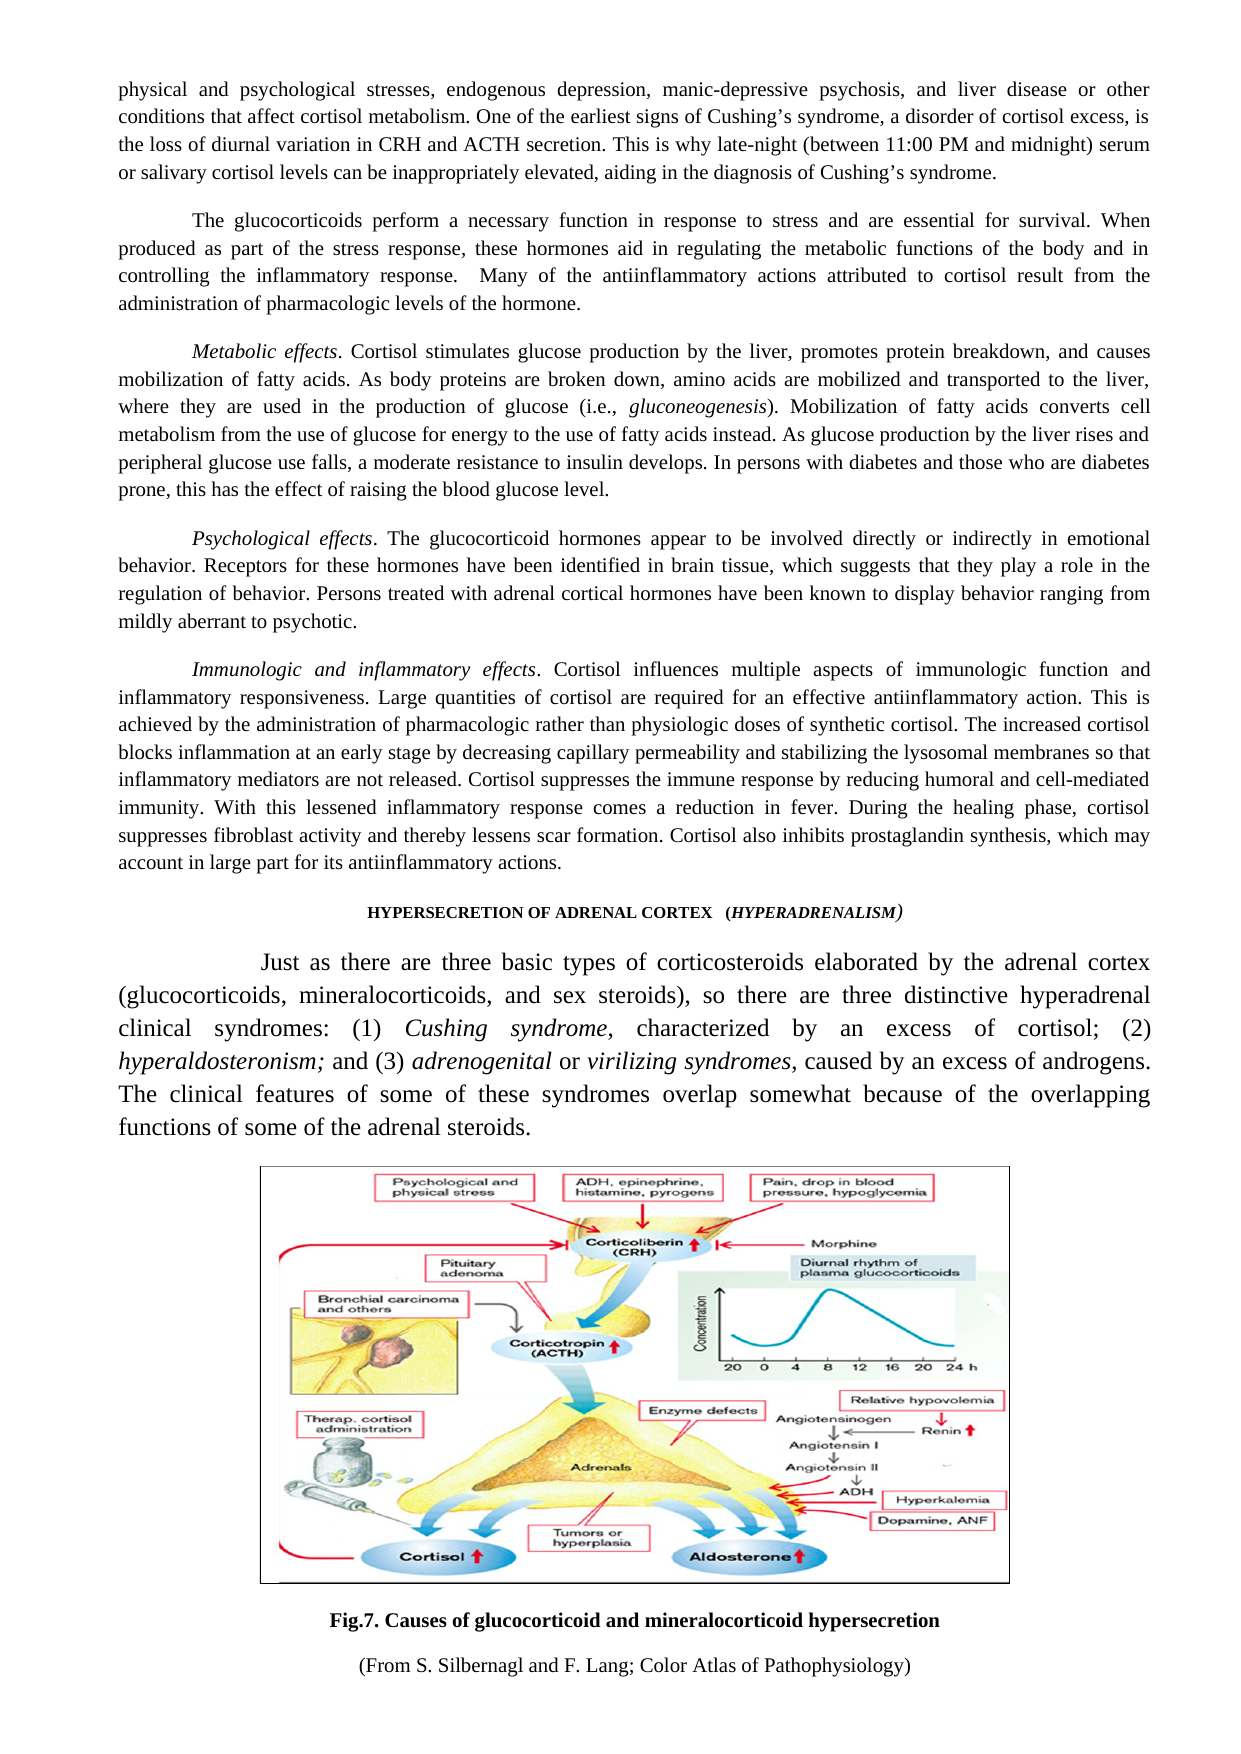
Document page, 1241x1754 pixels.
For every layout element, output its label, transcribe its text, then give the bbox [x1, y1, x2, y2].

text Psychological effects. The glucocorticoid hormones appear to be involved directly or indirectly in emotional behavior. Receptors for these hormones have been identified in brain tissue, which suggests that they play a role in the regulation of behavior. Persons treated with adrenal cortical hormones have been known to display behavior ranging from mildly aberrant to psychotic. [118, 526, 1152, 633]
text HYPERSECRETION OF ADRENAL CORTEX (HYPERADRENALISM) [118, 899, 1152, 923]
text Fig.7. Causes of glucocorticoid and mineralocorticoid hypersecretion [118, 1608, 1152, 1632]
text (From S. Silbernagl and F. Lang; Color Atlas of Pathophysiology) [118, 1653, 1152, 1677]
picture [259, 1166, 1010, 1584]
text The glucocorticoids perform a necessary function in response to stress and are essential for survival. When produced as part of the stress response, these hormones aid in regulating the metabolic functions of the body and in controlling the inflammatory response. Many of the antiinflammatory actions attributed to cortisol result from the administration of pharmacologic levels of the hormone. [118, 208, 1152, 315]
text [118, 77, 1152, 184]
text Just as there are three basic types of corticosteroids elaborated by the adrenal cortex (glucocorticoids, mineralocorticoids, and sex steroids), so there are three distinctive hyperadrenal clinical syndromes: (1) Cushing syndrome, characterized by an excess of cortisol; (2) hyperaldosteronism; and (3) adrenogenital or virilizing syndromes, caused by an excess of androgens. The clinical features of some of these syndromes overlap somewhat because of the overlapping functions of some of the adrenal steroids. [118, 947, 1152, 1141]
text Metabolic effects. Cortisol stimulates glucose production by the liver, promotes protein breakdown, and causes mobilization of fatty acids. As body proteins are broken down, amino acids are mobilized and transported to the liver, where they are used in the production of glucose (i.e., gluconeogenesis). Mobilization of fatty acids converts cell metabolism from the use of glucose for energy to the use of fatty acids instead. As glucose production by the liver rises and peripheral glucose use falls, a moderate resistance to insulin develops. In persons with diabetes and those who are diabetes prone, this has the effect of raising the blood glucose level. [118, 339, 1152, 501]
text Immunologic and inflammatory effects. Cortisol influences multiple aspects of immunologic function and inflammatory responsiveness. Large quantities of cortisol are required for an effective antiinflammatory action. This is achieved by the administration of pharmacologic rather than physiologic doses of synthetic cortisol. The increased cortisol blocks inflammation at an early stage by decreasing capillary permeability and stabilizing the lysosomal membranes so that inflammatory mediators are not released. Cortisol suppresses the immune response by reducing humoral and cell-mediated immunity. With this lessened inflammatory response comes a reduction in fever. During the healing phase, cortisol suppresses fibroblast activity and thereby lessens scar formation. Cortisol also inhibits prostaglandin synthesis, which may account in large part for its antiinflammatory actions. [118, 657, 1152, 874]
